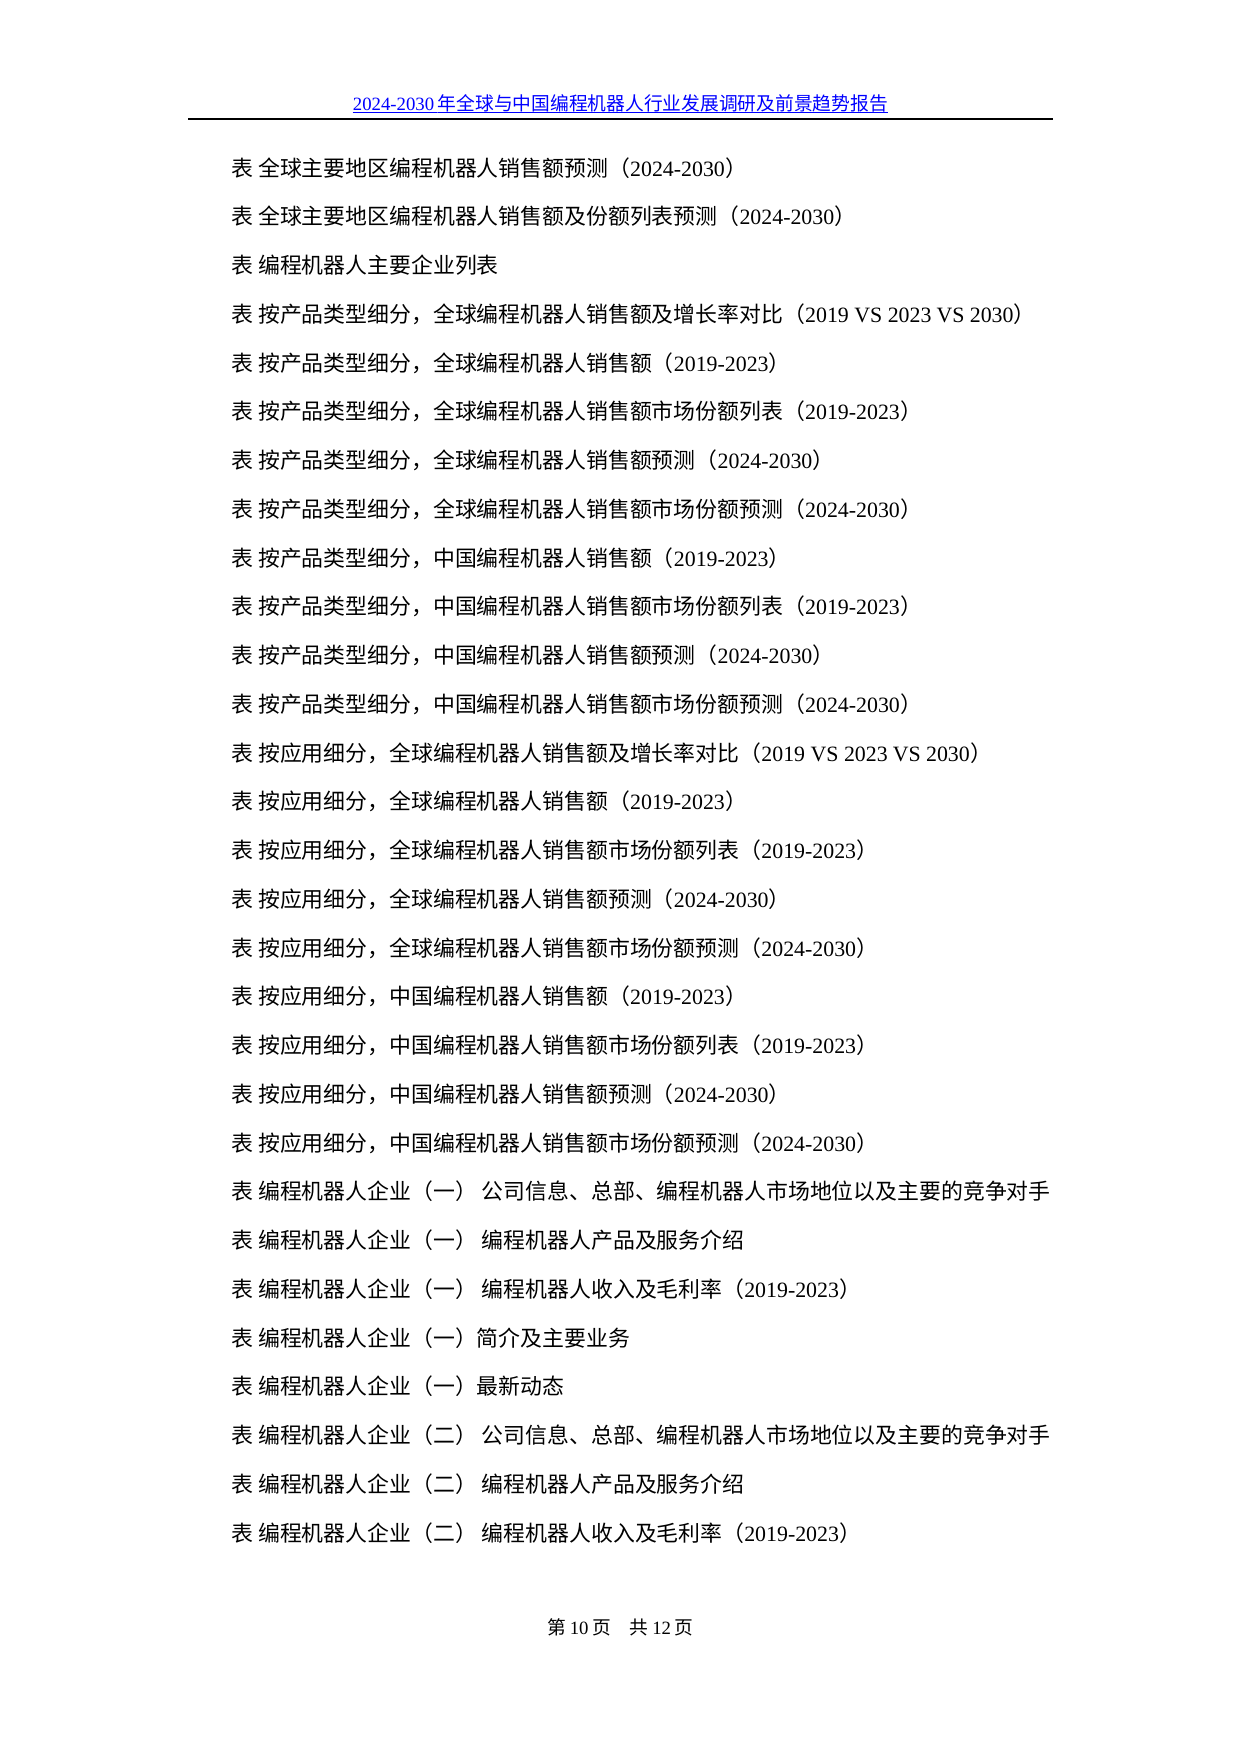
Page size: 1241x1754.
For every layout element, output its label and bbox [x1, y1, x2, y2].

text [187, 150, 1053, 1548]
